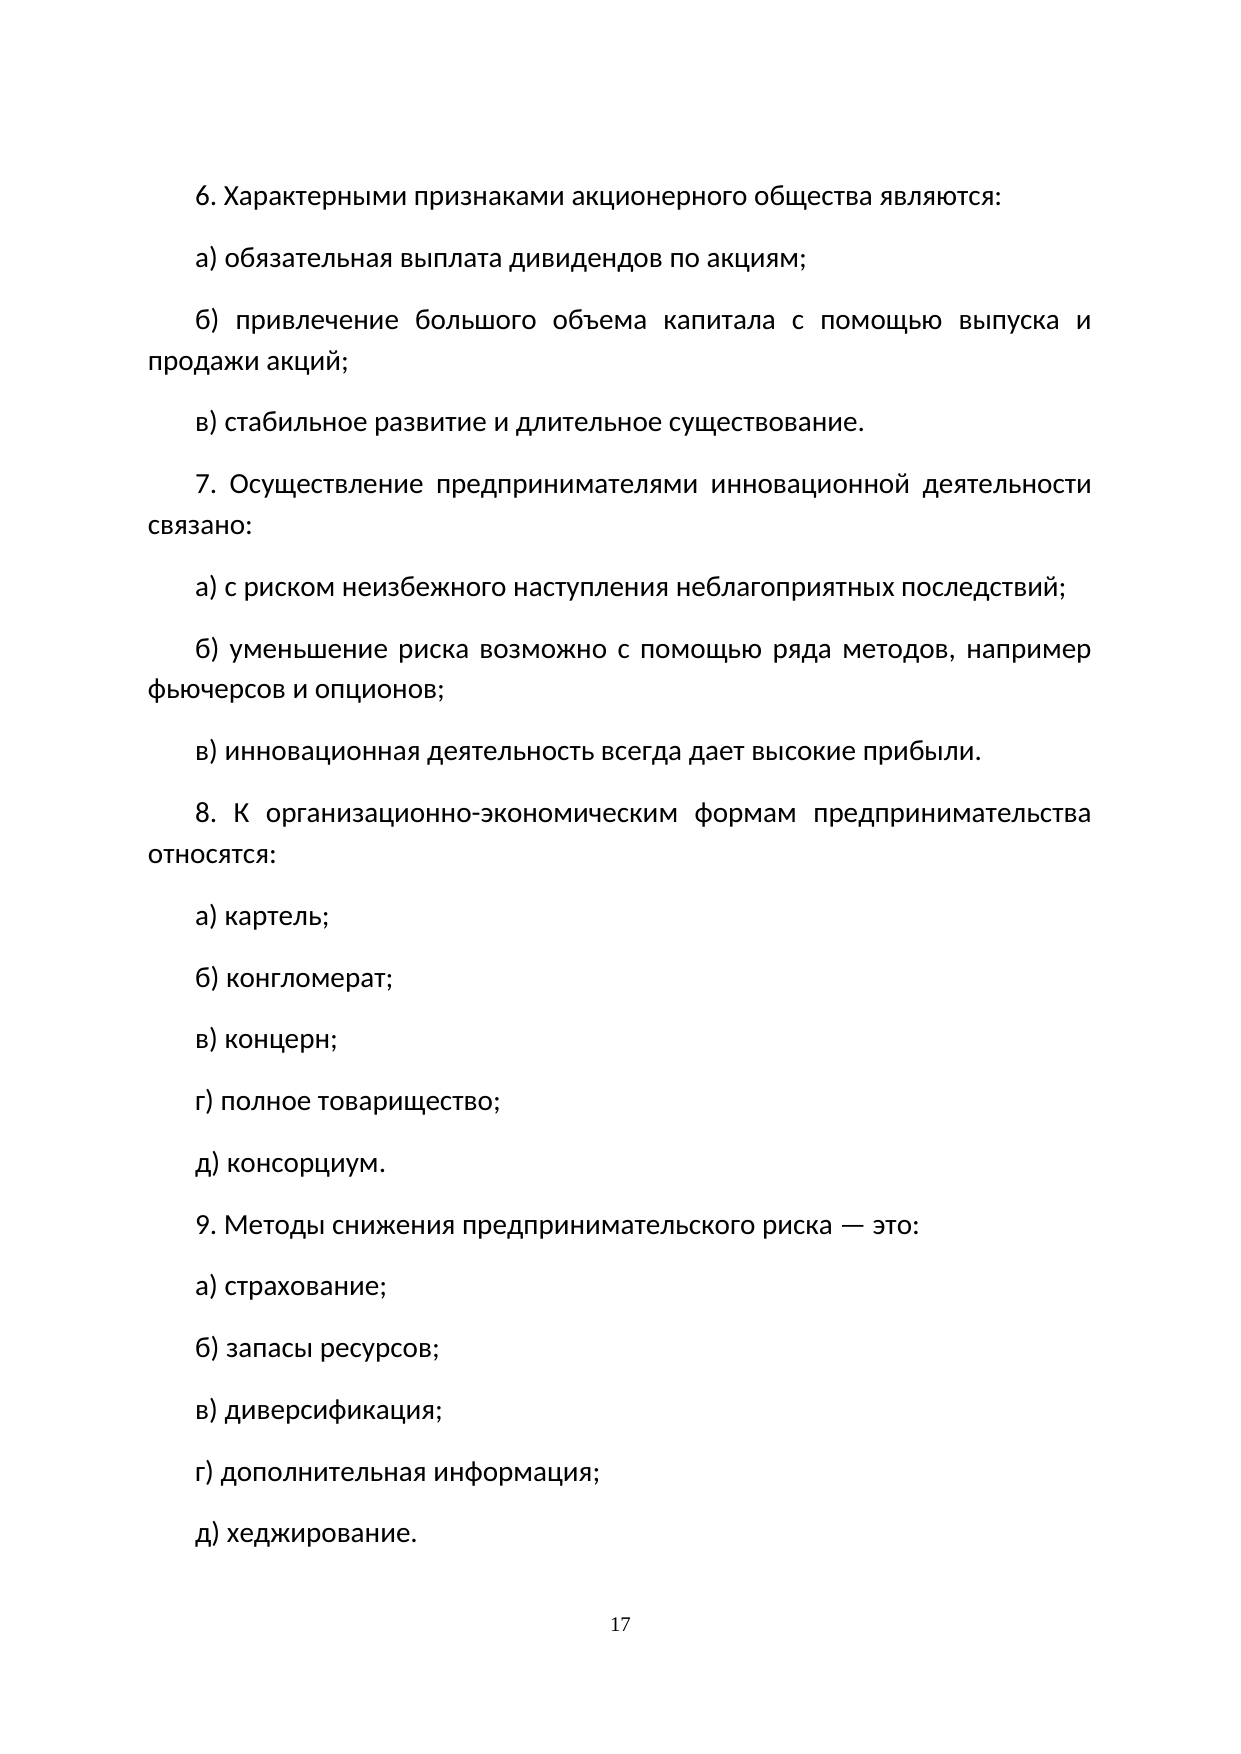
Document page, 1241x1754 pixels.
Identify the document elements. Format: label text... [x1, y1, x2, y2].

text 6. Характерными признаками акционерного общества являются: [148, 177, 1092, 213]
text в) инновационная деятельность всегда дает высокие прибыли. [148, 732, 1092, 768]
text б) уменьшение риска возможно с помощью ряда методов, например фьючерсов и опционов; [148, 630, 1092, 706]
text в) концерн; [148, 1020, 1092, 1056]
text 7. Осуществление предпринимателями инновационной деятельности связано: [148, 465, 1092, 542]
text а) обязательная выплата дивидендов по акциям; [148, 239, 1092, 274]
text а) картель; [148, 897, 1092, 932]
text б) конгломерат; [148, 959, 1092, 994]
text д) хеджирование. [148, 1514, 1092, 1550]
text д) консорциум. [148, 1144, 1092, 1179]
text в) диверсификация; [148, 1391, 1092, 1427]
text б) привлечение большого объема капитала с помощью выпуска и продажи акций; [148, 301, 1092, 377]
text б) запасы ресурсов; [148, 1329, 1092, 1365]
text 9. Методы снижения предпринимательского риска — это: [148, 1206, 1092, 1241]
text г) дополнительная информация; [148, 1453, 1092, 1488]
text г) полное товарищество; [148, 1082, 1092, 1118]
text а) страхование; [148, 1267, 1092, 1303]
text в) стабильное развитие и длительное существование. [148, 403, 1092, 439]
text 8. К организационно-экономическим формам предпринимательства относятся: [148, 794, 1092, 871]
text а) с риском неизбежного наступления неблагоприятных последствий; [148, 568, 1092, 603]
